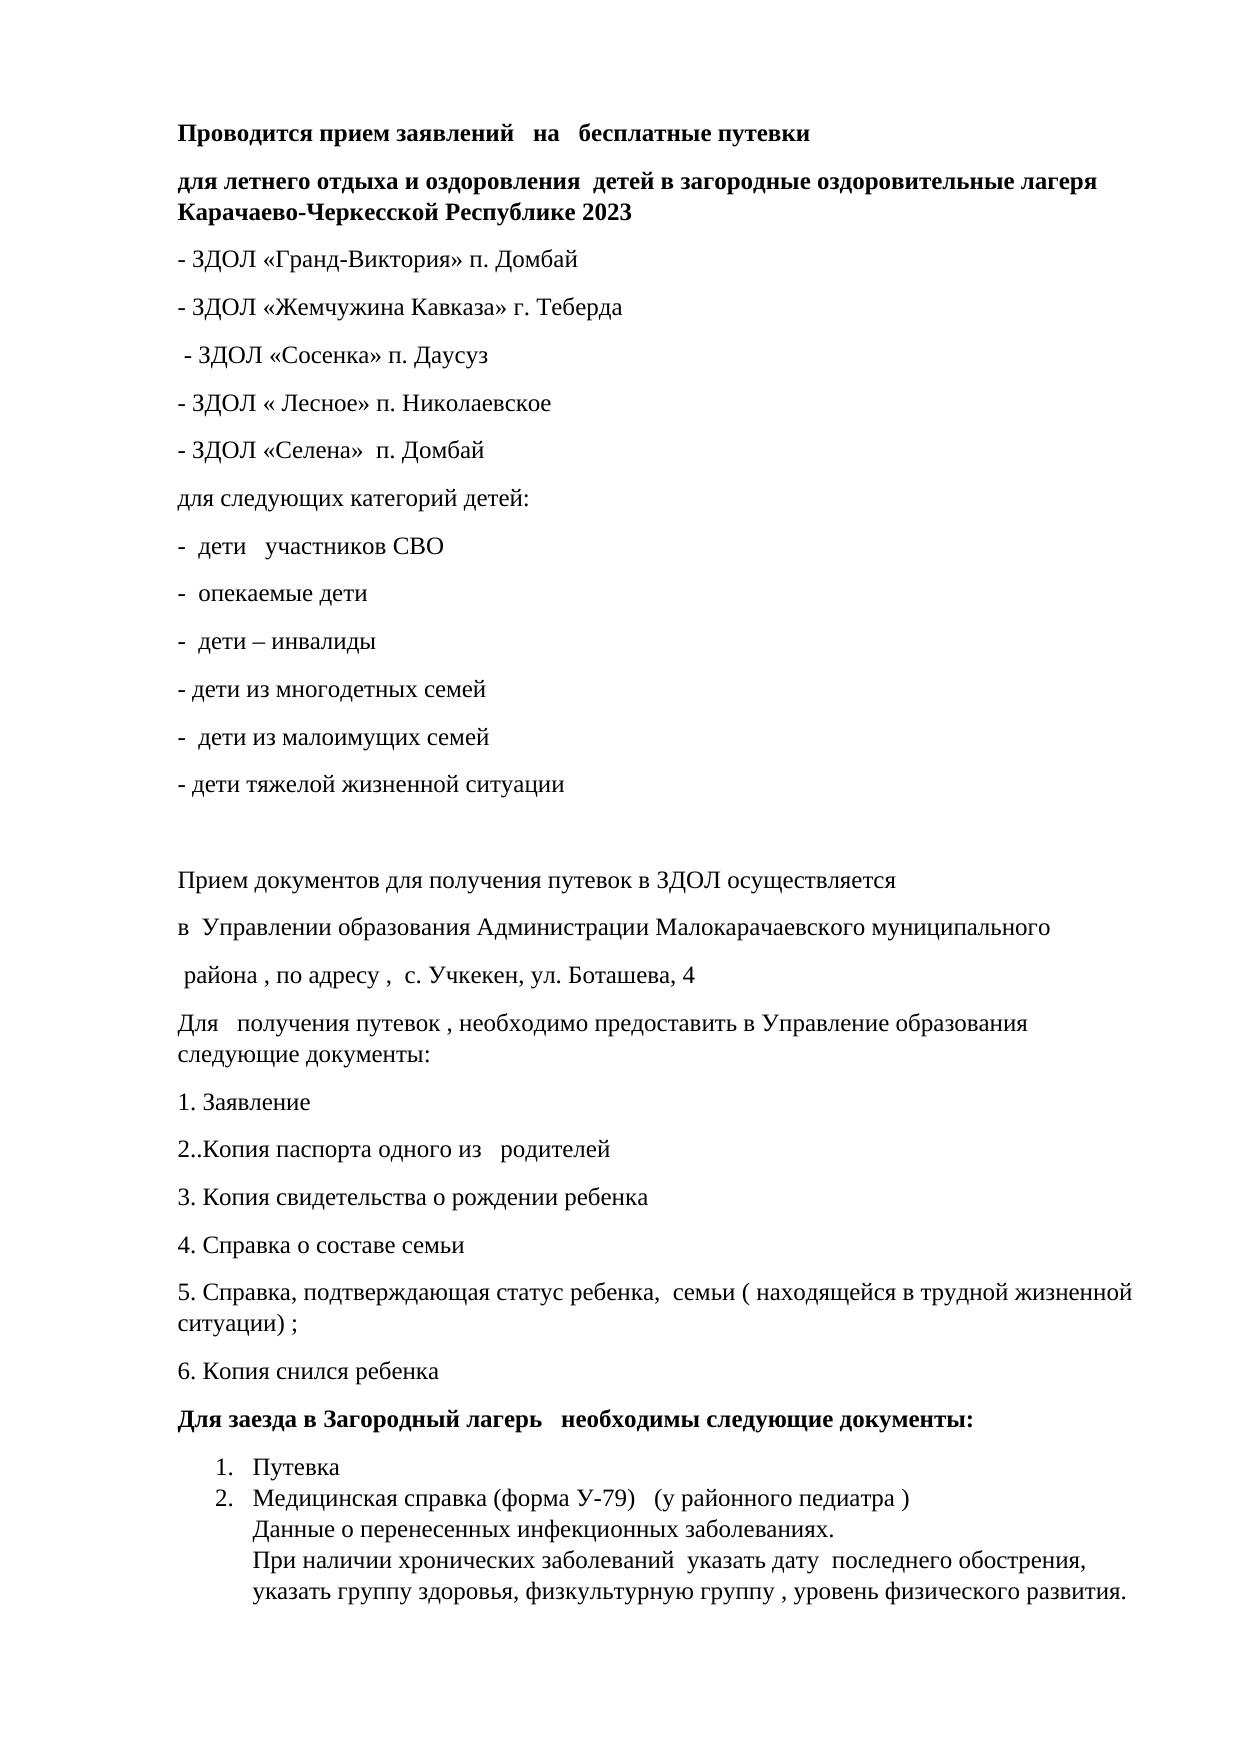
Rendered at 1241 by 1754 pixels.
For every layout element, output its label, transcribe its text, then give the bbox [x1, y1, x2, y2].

text в Управлении образования Администрации Малокарачаевского муниципального [177, 912, 1152, 941]
text - ЗДОЛ «Жемчужина Кавказа» г. Теберда [177, 292, 1152, 321]
text 1. Заявление [177, 1087, 1152, 1115]
list Данные о перенесенных инфекционных заболеваниях. [252, 1514, 1152, 1542]
text 6. Копия снился ребенка [177, 1356, 1152, 1385]
text - ЗДОЛ « Лесное» п. Николаевское [177, 388, 1152, 416]
text - опекаемые дети [177, 578, 1152, 607]
text 5. Справка, подтверждающая статус ребенка, семьи ( находящейся в трудной жизненной ситуации) ; [177, 1277, 1152, 1337]
text - дети из многодетных семей [177, 674, 1152, 703]
text - дети из малоимущих семей [177, 722, 1152, 750]
text Прием документов для получения путевок в ЗДОЛ осуществляется [177, 865, 1152, 893]
text для летнего отдыха и оздоровления детей в загородные оздоровительные лагеря Карачаево-Черкесской Республике 2023 [177, 166, 1152, 226]
text 4. Справка о составе семьи [177, 1230, 1152, 1258]
list Путевка [215, 1452, 1152, 1480]
text для следующих категорий детей: [177, 483, 1152, 512]
text - ЗДОЛ «Гранд-Виктория» п. Домбай [177, 244, 1152, 273]
list При наличии хронических заболеваний указать дату последнего обострения, указать группу здоровья, физкультурную группу , уровень физического развития. [252, 1545, 1152, 1604]
text Для заезда в Загородный лагерь необходимы следующие документы: [177, 1404, 1152, 1433]
text - ЗДОЛ «Селена» п. Домбай [177, 435, 1152, 464]
text - дети – инвалиды [177, 626, 1152, 655]
text - дети тяжелой жизненной ситуации [177, 769, 1152, 798]
text - ЗДОЛ «Сосенка» п. Даусуз [177, 340, 1152, 369]
list Медицинская справка (форма У-79) (у районного педиатра ) [215, 1483, 1152, 1511]
text района , по адресу , с. Учкекен, ул. Боташева, 4 [177, 960, 1152, 989]
text Для получения путевок , необходимо предоставить в Управление образования следующие документы: [177, 1008, 1152, 1068]
text 2..Копия паспорта одного из родителей [177, 1134, 1152, 1163]
text - дети участников СВО [177, 531, 1152, 559]
text Проводится прием заявлений на бесплатные путевки [177, 118, 1152, 147]
text 3. Копия свидетельства о рождении ребенка [177, 1182, 1152, 1211]
